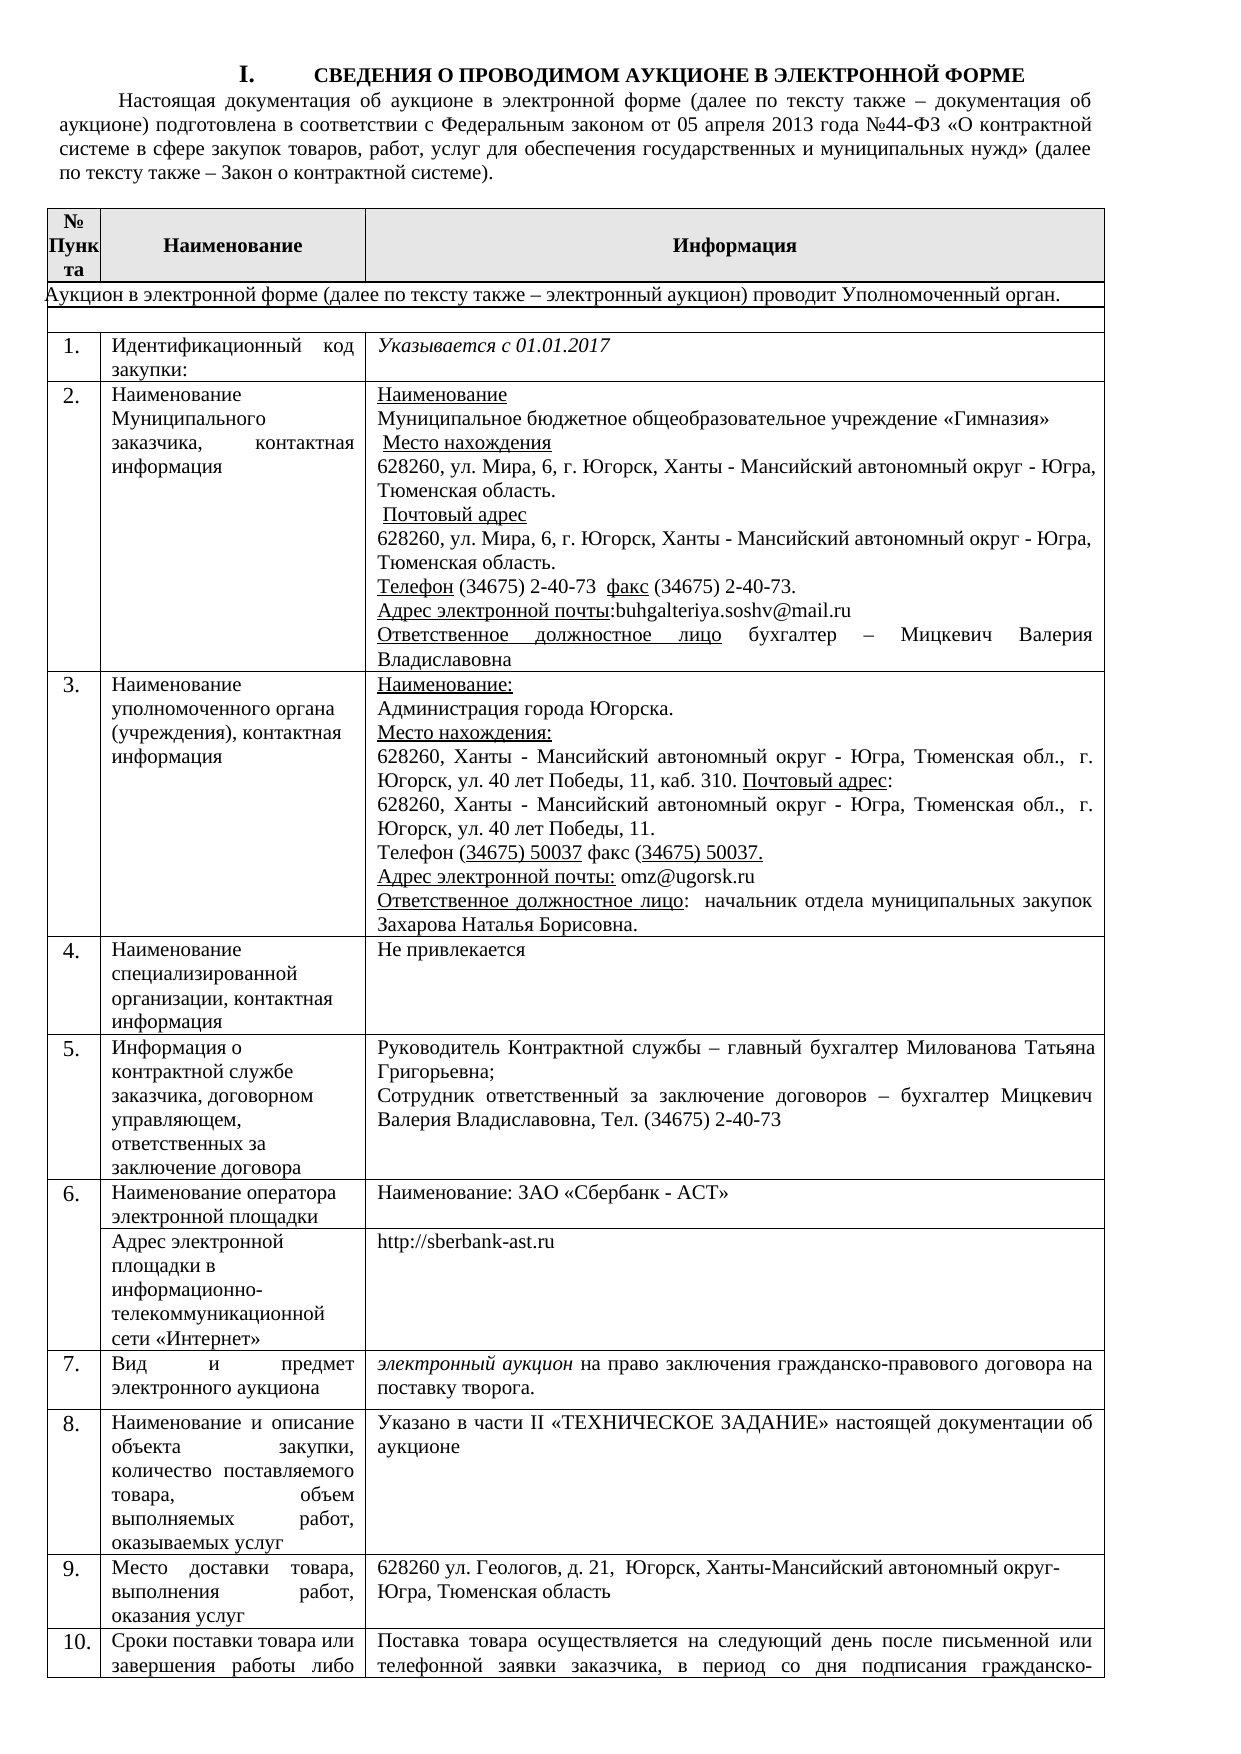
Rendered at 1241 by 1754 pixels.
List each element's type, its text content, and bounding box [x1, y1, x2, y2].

table_cell [48, 382, 100, 671]
table_cell Вид и предмет электронного аукциона [101, 1351, 365, 1409]
table_cell [48, 1555, 100, 1627]
table_header Информация [366, 209, 1104, 281]
text Настоящая документация об аукционе в электронной форме (далее по тексту также – документация об аукционе) подготовлена в соответствии с Федеральным законом от 05 апреля 2013 года №44-ФЗ «О контрактной системе в сфере закупок товаров, работ, услуг для обеспечения государственных и муниципальных нужд» (далее по тексту также – Закон о контрактной системе). [59, 88, 1092, 184]
table_cell [48, 333, 100, 381]
table_cell Информация о контрактной службе заказчика, договорном управляющем, ответственных за заключение договора [101, 1035, 365, 1179]
table_cell Идентификационный код закупки: [101, 333, 365, 381]
table_cell Наименование и описание объекта закупки, количество поставляемого товара, объем выполняемых работ, оказываемых услуг [101, 1410, 365, 1554]
table_cell [48, 308, 1104, 332]
table_cell [48, 1410, 100, 1554]
table_cell Указывается с 01.01.2017 [366, 333, 1104, 381]
table_cell Наименование Муниципального заказчика, контактная информация [101, 382, 365, 671]
table_cell Наименование специализированной организации, контактная информация [101, 937, 365, 1033]
table_cell Наименование: ЗАО «Сбербанк - АСТ» [366, 1180, 1104, 1228]
table_cell [48, 1180, 100, 1349]
table_cell электронный аукцион на право заключения гражданско-правового договора на поставку творога. [366, 1351, 1104, 1409]
table_cell Адрес электронной площадки в информационно-телекоммуникационной сети «Интернет» [101, 1229, 365, 1349]
table_header № Пунк та [48, 209, 100, 281]
table_cell [48, 1035, 100, 1179]
list СВЕДЕНИЯ О ПРОВОДИМОМ АУКЦИОНЕ В ЭЛЕКТРОННОЙ ФОРМЕ [172, 59, 1092, 88]
table_cell Указано в части II «ТЕХНИЧЕСКОЕ ЗАДАНИЕ» настоящей документации об аукционе [366, 1410, 1104, 1554]
table_cell http://sberbank-ast.ru [366, 1229, 1104, 1349]
table_cell Наименование Муниципальное бюджетное общеобразовательное учреждение «Гимназия» Место нахождения 628260, ул. Мира, . Югорск, Ханты - Мансийский автономный округ - Югра, Тюменская область. Почтовый адрес 628260, ул. Мира, . Югорск, Ханты - Мансийский автономный округ - Югра, Тюменская область. Телефон (34675) 2-40-73 факс (34675) 2-40-73. Адрес электронной почты:buhgalteriya.soshv@mail.ru Ответственное должностное лицо бухгалтер – Мицкевич Валерия Владиславовна [366, 382, 1104, 671]
table_cell [48, 1629, 100, 1677]
table_cell [48, 672, 100, 936]
table_cell 628260 ул. Геологов, д. 21, Югорск, Ханты-Мансийский автономный округ-Югра, Тюменская область [366, 1555, 1104, 1627]
table_cell Наименование: Администрация города Югорска. Место нахождения: 628260, Ханты - Мансийский автономный округ - Югра, Тюменская обл., г. Югорск, ул. 40 лет Победы, 11, каб. 310. Почтовый адрес: 628260, Ханты - Мансийский автономный округ - Югра, Тюменская обл., г. Югорск, ул. 40 лет Победы, 11. Телефон (34675) 50037 факс (34675) 50037. Адрес электронной почты: omz@ugorsk.ru Ответственное должностное лицо: начальник отдела муниципальных закупок Захарова Наталья Борисовна. [366, 672, 1104, 936]
table_cell [48, 1351, 100, 1409]
table_cell Наименование уполномоченного органа (учреждения), контактная информация [101, 672, 365, 936]
table_header Наименование [101, 209, 365, 281]
table_cell Место доставки товара, выполнения работ, оказания услуг [101, 1555, 365, 1627]
table_cell Сроки поставки товара или завершения работы либо график оказания услуг [101, 1629, 365, 1677]
table_cell Не привлекается [366, 937, 1104, 1033]
table_cell Аукцион в электронной форме (далее по тексту также – электронный аукцион) проводит Уполномоченный орган. [48, 283, 1104, 306]
table_cell [48, 937, 100, 1033]
table_cell Наименование оператора электронной площадки [101, 1180, 365, 1228]
table_cell Руководитель Контрактной службы – главный бухгалтер Милованова Татьяна Григорьевна; Сотрудник ответственный за заключение договоров – бухгалтер Мицкевич Валерия Владиславовна, Тел. (34675) 2-40-73 [366, 1035, 1104, 1179]
